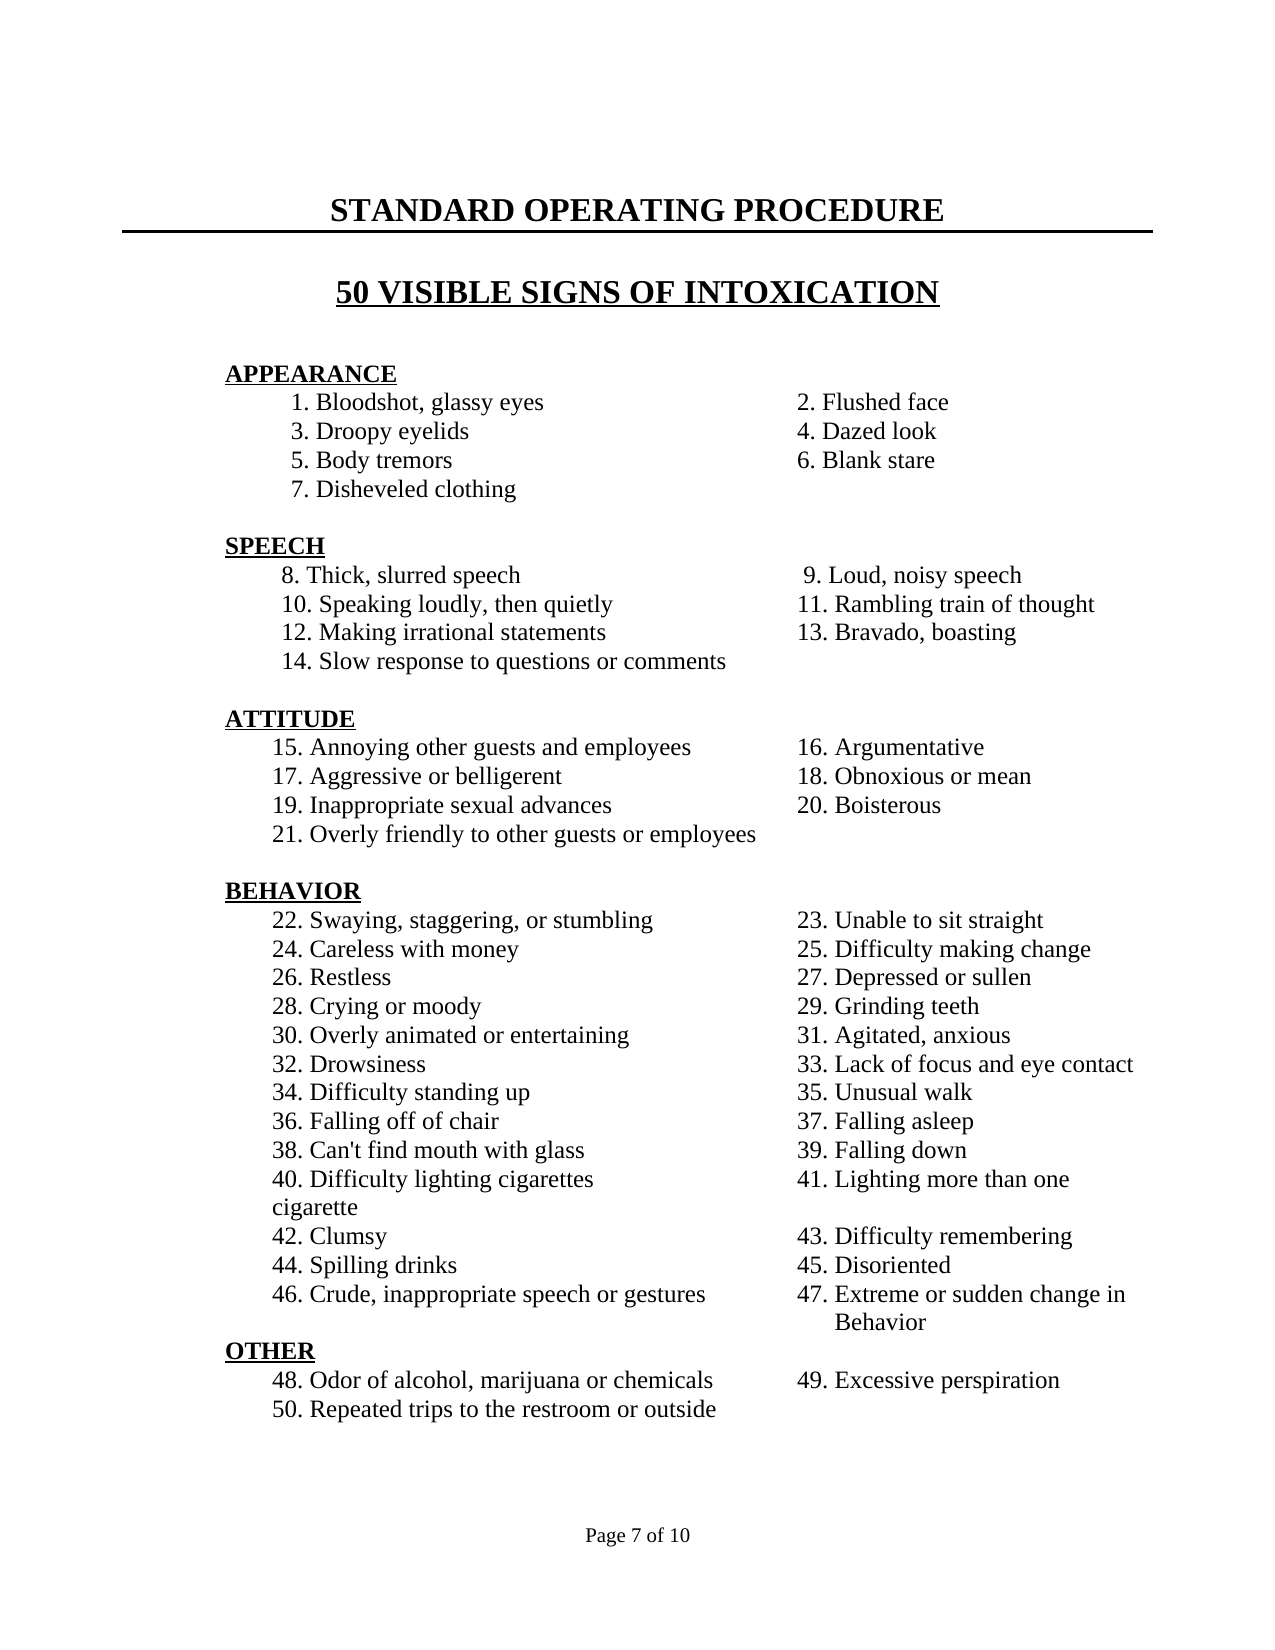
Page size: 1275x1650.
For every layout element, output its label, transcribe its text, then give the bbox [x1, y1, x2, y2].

text APPEARANCE 1. Bloodshot, glassy eyes 2. Flushed face 3. Droopy eyelids 4. Dazed look 5. Body tremors 6. Blank stare 7. Disheveled clothing [225, 359, 1153, 502]
text Behavior [272, 1307, 1153, 1336]
text 48. Odor of alcohol, marijuana or chemicals 49. Excessive perspiration [272, 1365, 1153, 1394]
text 8. Thick, slurred speech 9. Loud, noisy speech 10. Speaking loudly, then quietly 11. Rambling train of thought 12. Making irrational statements 13. Bravado, boasting 14. Slow response to questions or comments [122, 560, 1153, 675]
text OTHER [225, 1336, 1153, 1365]
text 32. Drowsiness 33. Lack of focus and eye contact 34. Difficulty standing up 35. Unusual walk 36. Falling off of chair 37. Falling asleep 38. Can't find mouth with glass 39. Falling down 40. Difficulty lighting cigarettes 41. Lighting more than one cigarette 42. Clumsy 43. Difficulty remembering 44. Spilling drinks 45. Disoriented 46. Crude, inappropriate speech or gestures 47. Extreme or sudden change in [272, 1049, 1153, 1307]
text 30. Overly animated or entertaining 31. Agitated, anxious [272, 1020, 1153, 1049]
text 19. Inappropriate sexual advances 20. Boisterous [272, 790, 1153, 819]
text 17. Aggressive or belligerent 18. Obnoxious or mean [272, 761, 1153, 790]
text 50. Repeated trips to the restroom or outside [272, 1394, 1153, 1422]
text 15. Annoying other guests and employees 16. Argumentative [272, 732, 1153, 761]
text ATTITUDE [122, 704, 1153, 732]
text 50 VISIBLE SIGNS OF INTOXICATION [122, 272, 1153, 310]
text BEHAVIOR 22. Swaying, staggering, or stumbling 23. Unable to sit straight 24. Careless with money 25. Difficulty making change 26. Restless 27. Depressed or sullen 28. Crying or moody 29. Grinding teeth [225, 876, 1153, 1020]
text SPEECH [122, 531, 1153, 560]
text 21. Overly friendly to other guests or employees [272, 819, 1153, 847]
